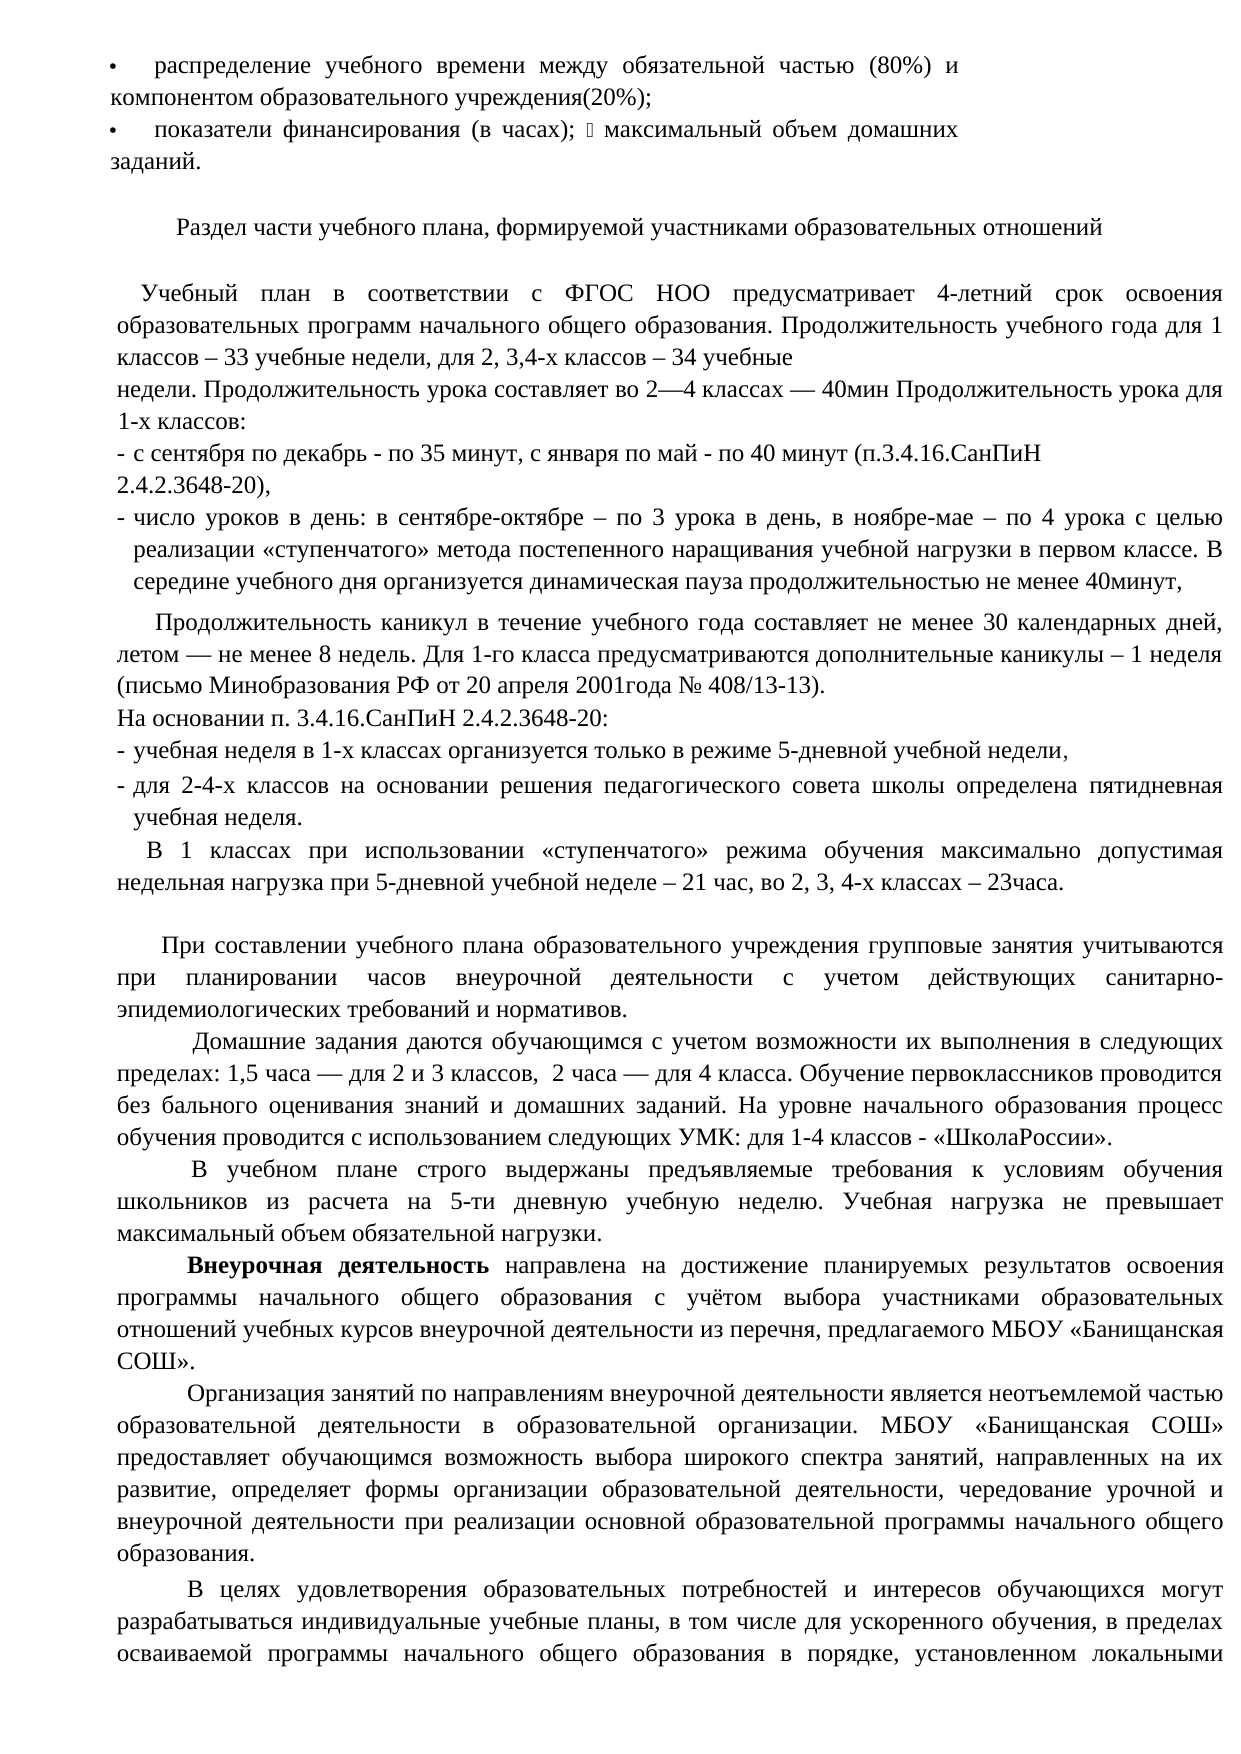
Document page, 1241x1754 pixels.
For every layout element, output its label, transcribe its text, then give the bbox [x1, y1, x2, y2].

text Продолжительность каникул в течение учебного года составляет не менее 30 календарных дней, летом — не менее 8 недель. Для 1-го класса предусматриваются дополнительные каникулы – 1 неделя (письмо Минобразования РФ от 20 апреля 2001года № 408/13-13). [117, 607, 1224, 699]
text При составлении учебного плана образовательного учреждения групповые занятия учитываются при планировании часов внеурочной деятельности с учетом действующих санитарно-эпидемиологических требований и нормативов. [117, 930, 1224, 1022]
list показатели финансирования (в часах); максимальный объем домашних заданий. [109, 114, 959, 175]
text На основании п. 3.4.16.СанПиН 2.4.2.3648-20: [117, 703, 1224, 732]
list распределение учебного времени между обязательной частью (80%) и компонентом образовательного учреждения(20%); [109, 50, 959, 111]
list с сентября по декабрь - по 35 минут, с января по май - по 40 минут (п.3.4.16.СанПиН [117, 438, 1224, 467]
text недели. Продолжительность урока составляет во 2—4 классах — 40мин Продолжительность урока для 1-х классов: [117, 374, 1224, 435]
text Внеурочная деятельность направлена на достижение планируемых результатов освоения программы начального общего образования с учётом выбора участниками образовательных отношений учебных курсов внеурочной деятельности из перечня, предлагаемого МБОУ «Банищанская СОШ». [117, 1250, 1224, 1375]
text В учебном плане строго выдержаны предъявляемые требования к условиям обучения школьников из расчета на 5-ти дневную учебную неделю. Учебная нагрузка не превышает максимальный объем обязательной нагрузки. [117, 1154, 1224, 1247]
list учебная неделя в 1-х классах организуется только в режиме 5-дневной учебной недели, [117, 735, 1224, 764]
text Организация занятий по направлениям внеурочной деятельности является неотъемлемой частью образовательной деятельности в образовательной организации. МБОУ «Банищанская СОШ» предоставляет обучающимся возможность выбора широкого спектра занятий, направленных на их развитие, определяет формы организации образовательной деятельности, чередование урочной и внеурочной деятельности при реализации основной образовательной программы начального общего образования. [117, 1378, 1224, 1566]
text В 1 классах при использовании «ступенчатого» режима обучения максимально допустимая недельная нагрузка при 5-дневной учебной неделе – 21 час, во 2, 3, 4-х классах – 23часа. [117, 835, 1224, 895]
list число уроков в день: в сентябре-октябре – по 3 урока в день, в ноябре-мае – по 4 урока с целью реализации «ступенчатого» метода постепенного наращивания учебной нагрузки в первом классе. В середине учебного дня организуется динамическая пауза продолжительностью не менее 40минут, [117, 502, 1224, 595]
text Раздел части учебного плана, формируемой участниками образовательных отношений [117, 212, 1224, 241]
text Учебный план в соответствии с ФГОС НОО предусматривает 4-летний срок освоения образовательных программ начального общего образования. Продолжительность учебного года для 1 классов – 33 учебные недели, для 2, 3,4-х классов – 34 учебные [117, 278, 1224, 371]
text Домашние задания даются обучающимся с учетом возможности их выполнения в следующих пределах: 1,5 часа — для 2 и 3 классов, 2 часа — для 4 класса. Обучение первоклассников проводится без бального оценивания знаний и домашних заданий. На уровне начального образования процесс обучения проводится с использованием следующих УМК: для 1-4 классов - «ШколаРоссии». [117, 1026, 1224, 1151]
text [117, 1574, 1224, 1666]
text 2.4.2.3648-20), [117, 470, 1224, 498]
list для 2-4-х классов на основании решения педагогического совета школы определена пятидневная учебная неделя. [117, 770, 1224, 831]
